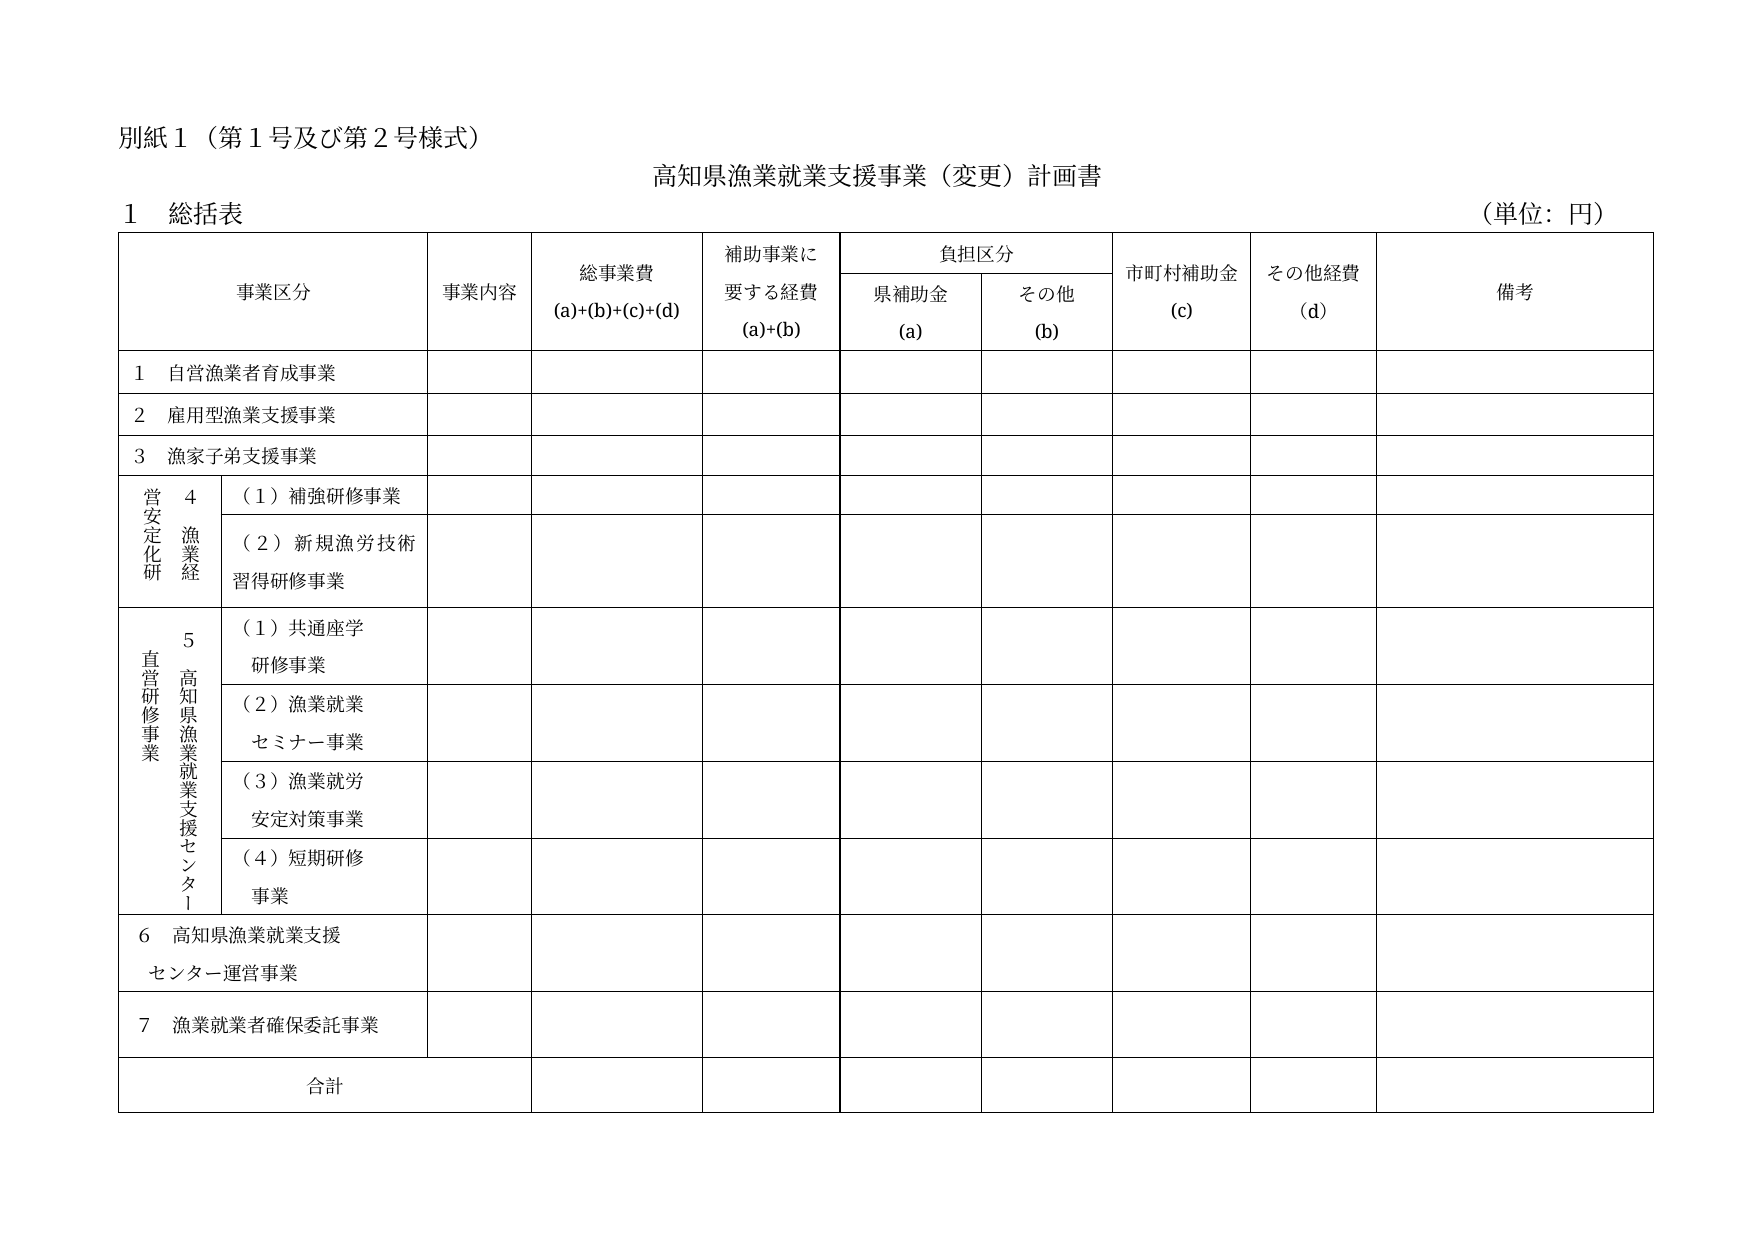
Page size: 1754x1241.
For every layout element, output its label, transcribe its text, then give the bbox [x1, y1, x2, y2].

table_cell [1113, 839, 1250, 914]
table_cell [703, 915, 839, 991]
table_cell [1377, 476, 1653, 514]
table_cell 県補助金 (a) [841, 274, 981, 350]
table_cell [1377, 762, 1653, 837]
table_cell [1251, 1058, 1376, 1112]
table_cell [532, 1058, 702, 1112]
table_header 事業区分 [119, 233, 427, 350]
table_cell [1251, 436, 1376, 475]
table_cell [841, 915, 981, 991]
text 別紙１（第１号及び第２号様式） [118, 118, 1636, 156]
table_header 備考 [1377, 233, 1653, 350]
table_cell [1113, 394, 1250, 434]
table_cell [703, 1058, 839, 1112]
table_cell [1113, 476, 1250, 514]
table_cell [703, 351, 839, 393]
text １ 総括表 （単位：円） [118, 194, 1636, 232]
table_cell ７ 漁業就業者確保委託事業 [119, 992, 427, 1057]
table_cell [982, 608, 1112, 684]
table_cell [532, 351, 702, 393]
table_cell （２）新規漁労技術習得研修事業 [222, 515, 427, 607]
table_cell [703, 762, 839, 837]
table_cell [428, 394, 531, 434]
table_cell [1377, 915, 1653, 991]
table_cell [703, 436, 839, 475]
table_cell [982, 762, 1112, 837]
table_cell （４）短期研修 事業 [222, 839, 427, 914]
table_cell [532, 839, 702, 914]
table_header その他経費 （d） [1251, 233, 1376, 350]
table_cell [982, 351, 1112, 393]
table_cell [841, 685, 981, 761]
table_cell （１）補強研修事業 [222, 476, 427, 514]
table_cell [532, 762, 702, 837]
table_header 総事業費 (a)+(b)+(c)+(d) [532, 233, 702, 350]
table_cell [841, 1058, 981, 1112]
table_cell 合計 [119, 1058, 531, 1112]
table_cell [428, 436, 531, 475]
table_cell [428, 992, 531, 1057]
table_cell [982, 515, 1112, 607]
table_cell [428, 515, 531, 607]
table_cell [982, 685, 1112, 761]
table_cell [841, 992, 981, 1057]
table_cell [982, 839, 1112, 914]
table_cell [841, 515, 981, 607]
table_cell [841, 839, 981, 914]
table_header 補助事業に 要する経費 (a)+(b) [703, 233, 839, 350]
table_cell [1377, 839, 1653, 914]
table_cell [841, 476, 981, 514]
table_cell [841, 394, 981, 434]
table_cell （１）共通座学 研修事業 [222, 608, 427, 684]
table_cell [982, 436, 1112, 475]
table_cell [1377, 608, 1653, 684]
table_cell その他 (b) [982, 274, 1112, 350]
table_cell [1251, 608, 1376, 684]
table_cell [982, 1058, 1112, 1112]
table_cell [428, 685, 531, 761]
table_cell [532, 476, 702, 514]
table_cell [1113, 515, 1250, 607]
table_header 負担区分 [841, 233, 1112, 273]
table_cell [1113, 915, 1250, 991]
table_cell ６ 高知県漁業就業支援 センター運営事業 [119, 915, 427, 991]
table_cell [1251, 762, 1376, 837]
table_cell [703, 394, 839, 434]
table_cell [982, 992, 1112, 1057]
table_header 事業内容 [428, 233, 531, 350]
table_cell [1251, 351, 1376, 393]
table_cell [428, 762, 531, 837]
table_cell [428, 915, 531, 991]
table_cell [1113, 351, 1250, 393]
table_cell [703, 992, 839, 1057]
table_cell [532, 915, 702, 991]
table_cell [1377, 992, 1653, 1057]
table_cell [428, 351, 531, 393]
table_cell [532, 992, 702, 1057]
table_cell [1251, 515, 1376, 607]
table_cell [1113, 992, 1250, 1057]
table_cell [1377, 515, 1653, 607]
table_cell （３）漁業就労 安定対策事業 [222, 762, 427, 837]
table_cell [428, 476, 531, 514]
table_cell [982, 915, 1112, 991]
table_cell [1251, 394, 1376, 434]
table_cell [982, 394, 1112, 434]
table_cell [703, 515, 839, 607]
table_cell [532, 685, 702, 761]
table_cell [1377, 394, 1653, 434]
table_cell [841, 436, 981, 475]
table_cell [841, 608, 981, 684]
table_cell [532, 515, 702, 607]
table_cell [841, 762, 981, 837]
table_cell [703, 476, 839, 514]
table_cell （２）漁業就業 セミナー事業 [222, 685, 427, 761]
table_cell [1251, 839, 1376, 914]
table_cell [841, 351, 981, 393]
table_cell [1251, 685, 1376, 761]
table_cell ５ 高知県漁業就業支援センター直営研修事業 [119, 608, 221, 914]
table_cell [428, 839, 531, 914]
table_cell [1377, 1058, 1653, 1112]
table_cell [1113, 436, 1250, 475]
table_cell [703, 685, 839, 761]
table_header 市町村補助金 (c) [1113, 233, 1250, 350]
table_cell [1251, 476, 1376, 514]
table_cell ４ 漁業経営安定化研修事業 [119, 476, 221, 607]
table_cell [428, 608, 531, 684]
table_cell [1377, 351, 1653, 393]
table_cell ２ 雇用型漁業支援事業 [119, 394, 427, 434]
table_cell [703, 608, 839, 684]
table_cell [532, 608, 702, 684]
table_cell [1113, 1058, 1250, 1112]
table_cell [1113, 685, 1250, 761]
table_cell ３ 漁家子弟支援事業 [119, 436, 427, 475]
table_cell [1251, 915, 1376, 991]
table_cell [1377, 685, 1653, 761]
text 高知県漁業就業支援事業（変更）計画書 [118, 156, 1636, 194]
table_cell [1113, 608, 1250, 684]
table_cell [982, 476, 1112, 514]
table_cell [1251, 992, 1376, 1057]
table_cell [532, 394, 702, 434]
table_cell [532, 436, 702, 475]
table_cell [703, 839, 839, 914]
table_cell １ 自営漁業者育成事業 [119, 351, 427, 393]
table_cell [1377, 436, 1653, 475]
table_cell [1113, 762, 1250, 837]
